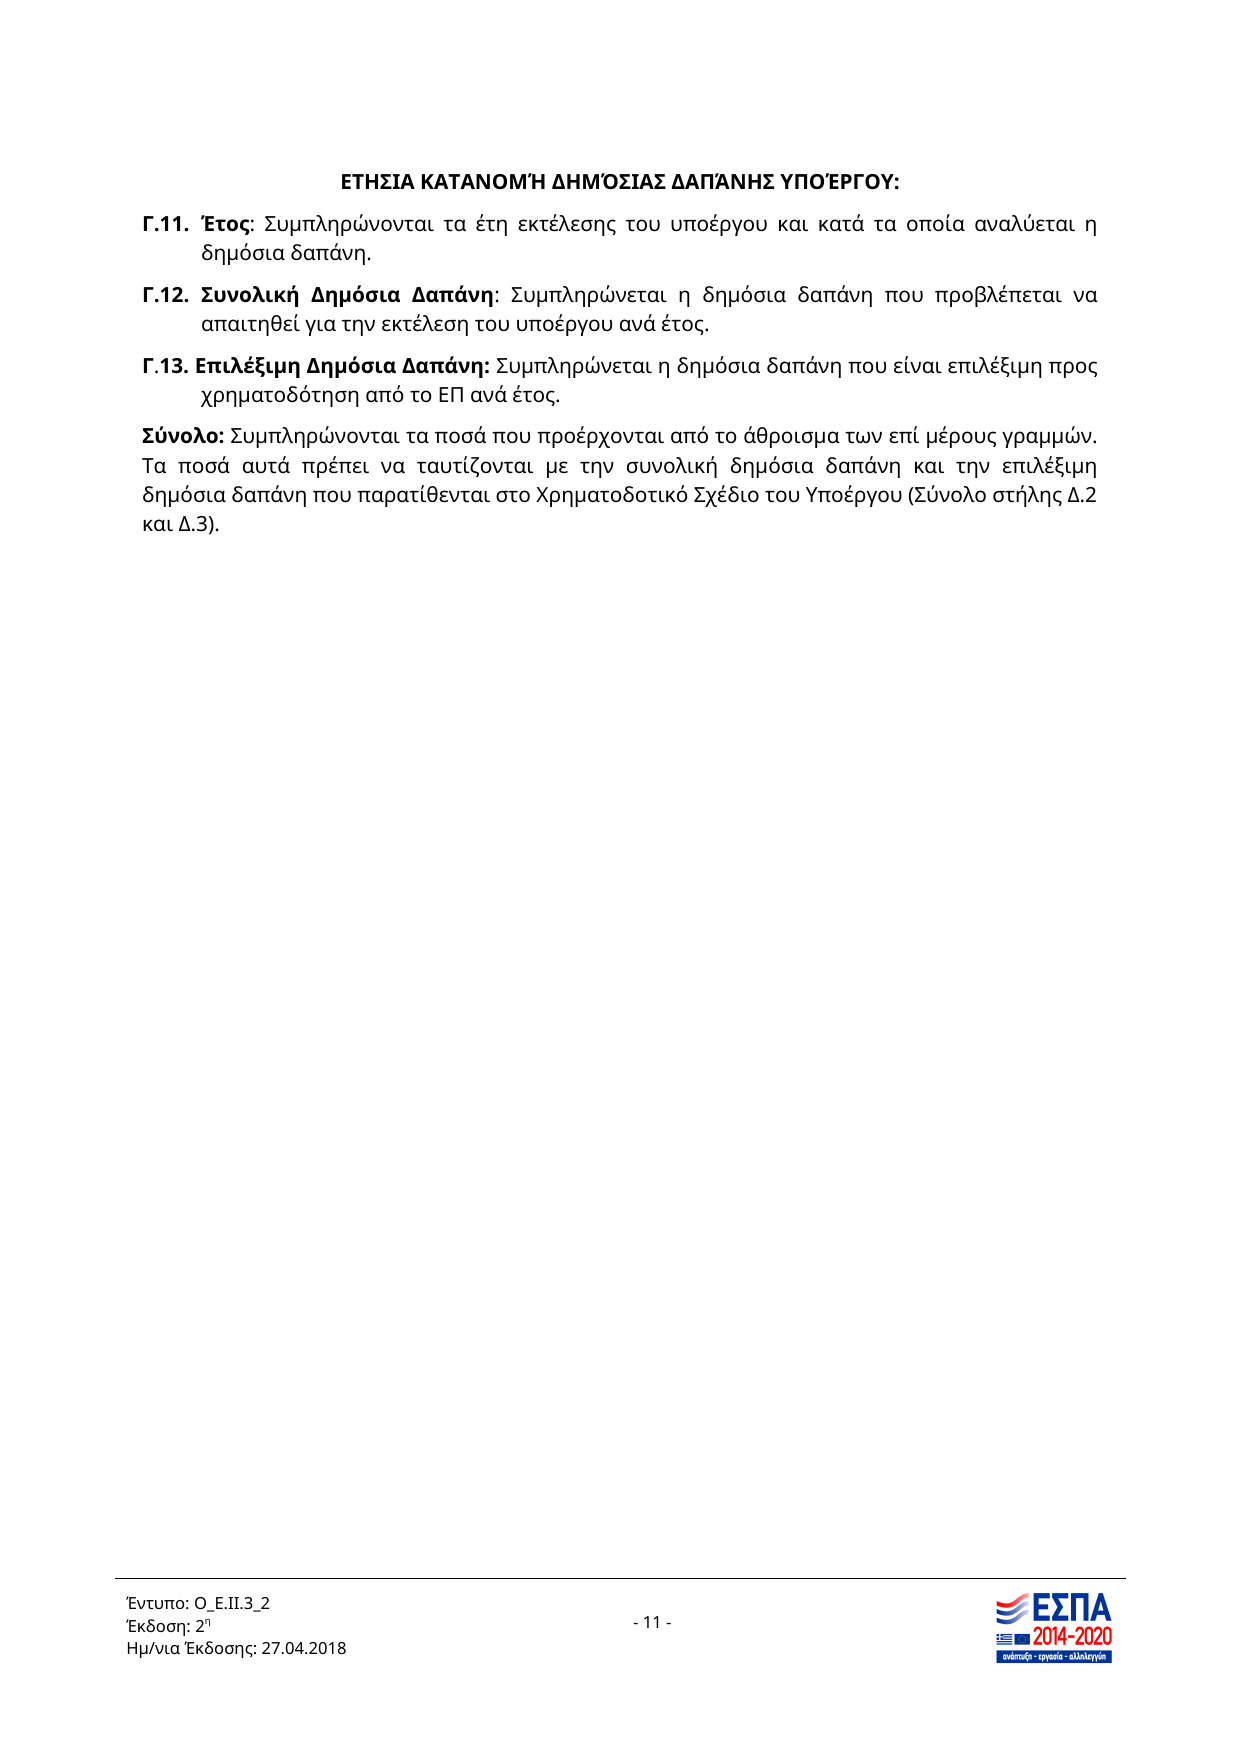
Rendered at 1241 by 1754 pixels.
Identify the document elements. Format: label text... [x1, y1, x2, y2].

text Γ.13. Επιλέξιμη Δημόσια Δαπάνη: Συμπληρώνεται η δημόσια δαπάνη που είναι επιλέξιμη προς χρηματοδότηση από το ΕΠ ανά έτος. [142, 350, 1098, 408]
text Γ.12. Συνολική Δημόσια Δαπάνη: Συμπληρώνεται η δημόσια δαπάνη που προβλέπεται να απαιτηθεί για την εκτέλεση του υποέργου ανά έτος. [142, 279, 1098, 337]
text Γ.11. Έτος: Συμπληρώνονται τα έτη εκτέλεσης του υποέργου και κατά τα οποία αναλύεται η δημόσια δαπάνη. [142, 208, 1098, 266]
subtitle ΕΤΗΣΙΑ Κατανομή Δημόσιας Δαπάνης Υποέργου: [142, 166, 1098, 196]
picture [993, 1591, 1115, 1665]
text Σύνολο: Συμπληρώνονται τα ποσά που προέρχονται από το άθροισμα των επί μέρους γραμμών. Τα ποσά αυτά πρέπει να ταυτίζονται με την συνολική δημόσια δαπάνη και την επιλέξιμη δημόσια δαπάνη που παρατίθενται στο Χρηματοδοτικό Σχέδιο του Υποέργου (Σύνολο στήλης Δ.2 και Δ.3). [142, 421, 1098, 537]
